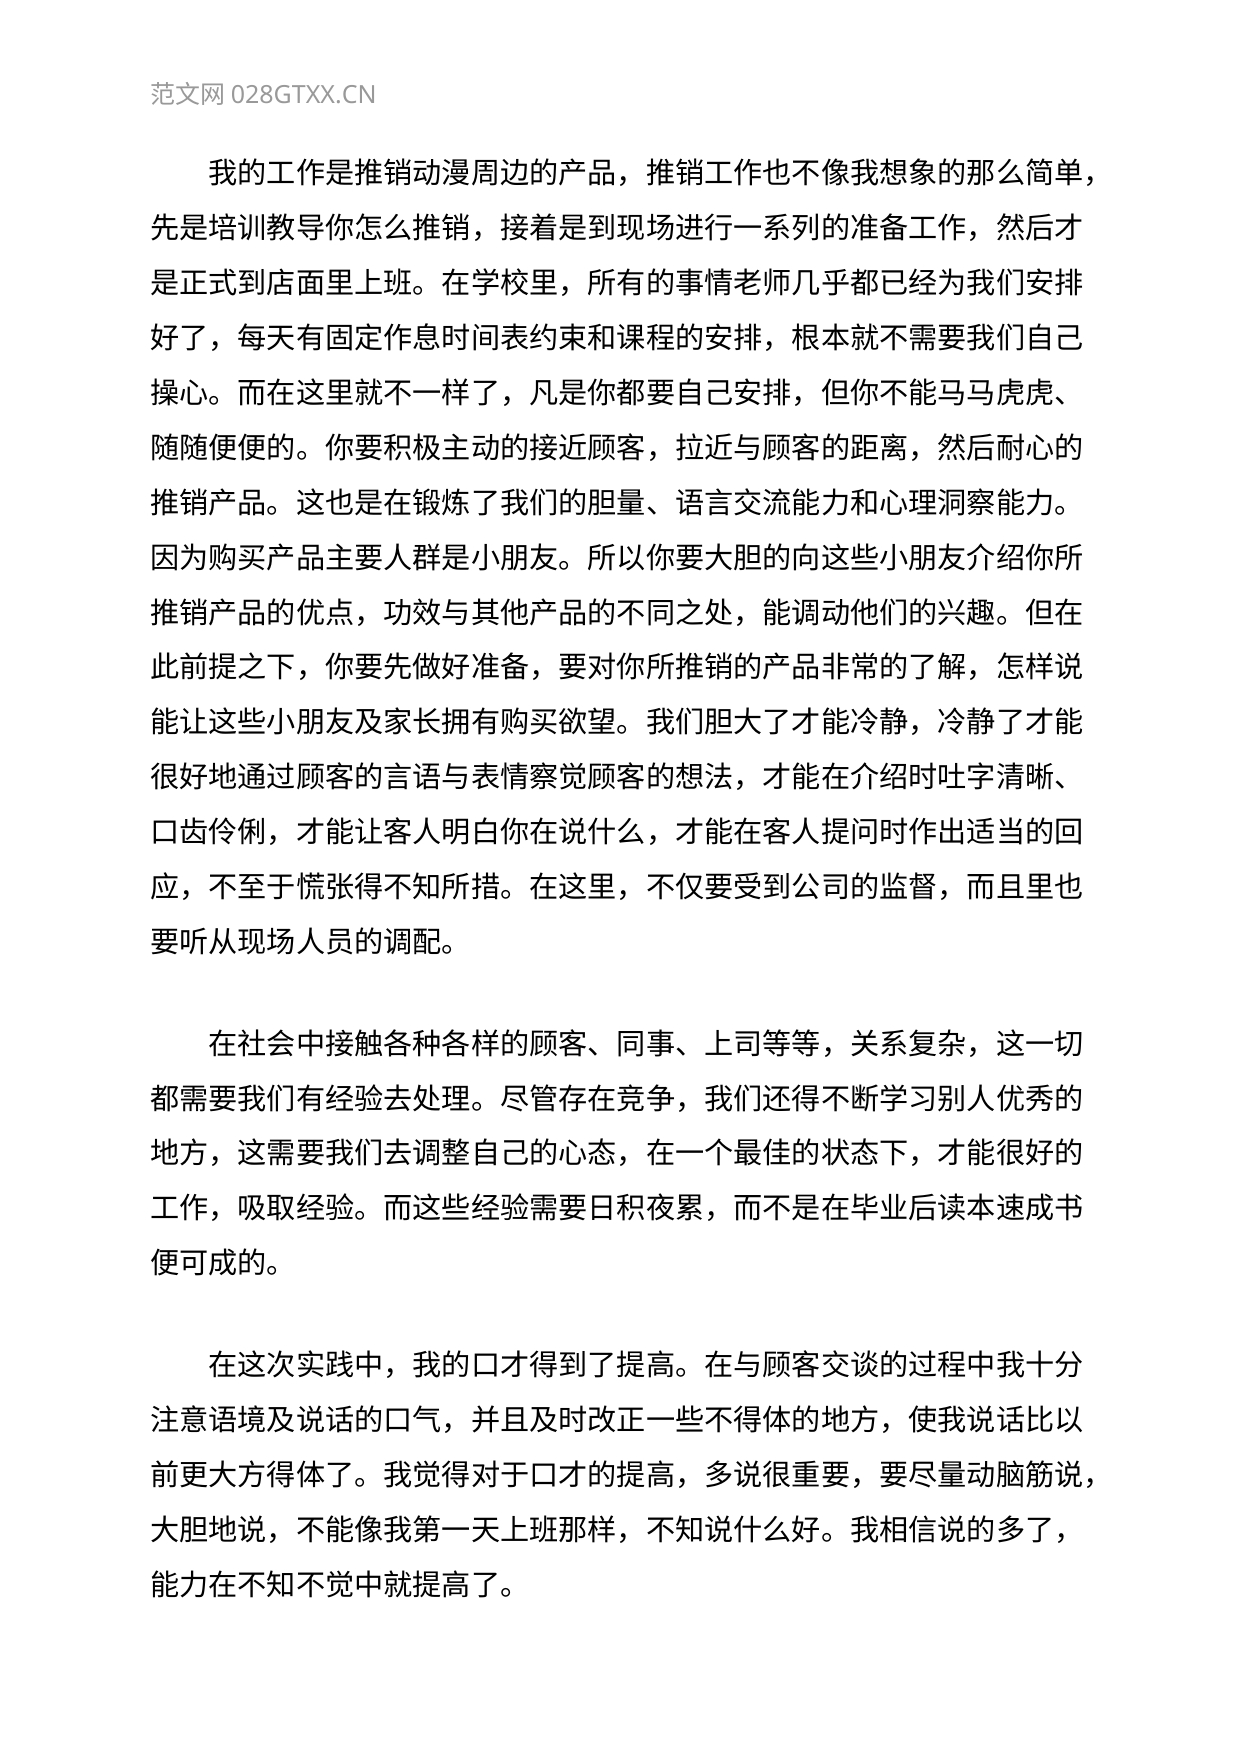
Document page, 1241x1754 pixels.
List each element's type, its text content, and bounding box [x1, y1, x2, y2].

text 我的工作是推销动漫周边的产品，推销工作也不像我想象的那么简单，先是培训教导你怎么推销，接着是到现场进行一系列的准备工作，然后才是正式到店面里上班。在学校里，所有的事情老师几乎都已经为我们安排好了，每天有固定作息时间表约束和课程的安排，根本就不需要我们自己操心。而在这里就不一样了，凡是你都要自己安排，但你不能马马虎虎、随随便便的。你要积极主动的接近顾客，拉近与顾客的距离，然后耐心的推销产品。这也是在锻炼了我们的胆量、语言交流能力和心理洞察能力。因为购买产品主要人群是小朋友。所以你要大胆的向这些小朋友介绍你所推销产品的优点，功效与其他产品的不同之处，能调动他们的兴趣。但在此前提之下，你要先做好准备，要对你所推销的产品非常的了解，怎样说能让这些小朋友及家长拥有购买欲望。我们胆大了才能冷静，冷静了才能很好地通过顾客的言语与表情察觉顾客的想法，才能在介绍时吐字清晰、口齿伶俐，才能让客人明白你在说什么，才能在客人提问时作出适当的回应，不至于慌张得不知所措。在这里，不仅要受到公司的监督，而且里也要听从现场人员的调配。 [150, 150, 1090, 961]
text 在社会中接触各种各样的顾客、同事、上司等等，关系复杂，这一切都需要我们有经验去处理。尽管存在竞争，我们还得不断学习别人优秀的地方，这需要我们去调整自己的心态，在一个最佳的状态下，才能很好的工作，吸取经验。而这些经验需要日积夜累，而不是在毕业后读本速成书便可成的。 [150, 1020, 1090, 1282]
text 在这次实践中，我的口才得到了提高。在与顾客交谈的过程中我十分注意语境及说话的口气，并且及时改正一些不得体的地方，使我说话比以前更大方得体了。我觉得对于口才的提高，多说很重要，要尽量动脑筋说，大胆地说，不能像我第一天上班那样，不知说什么好。我相信说的多了，能力在不知不觉中就提高了。 [150, 1342, 1090, 1603]
